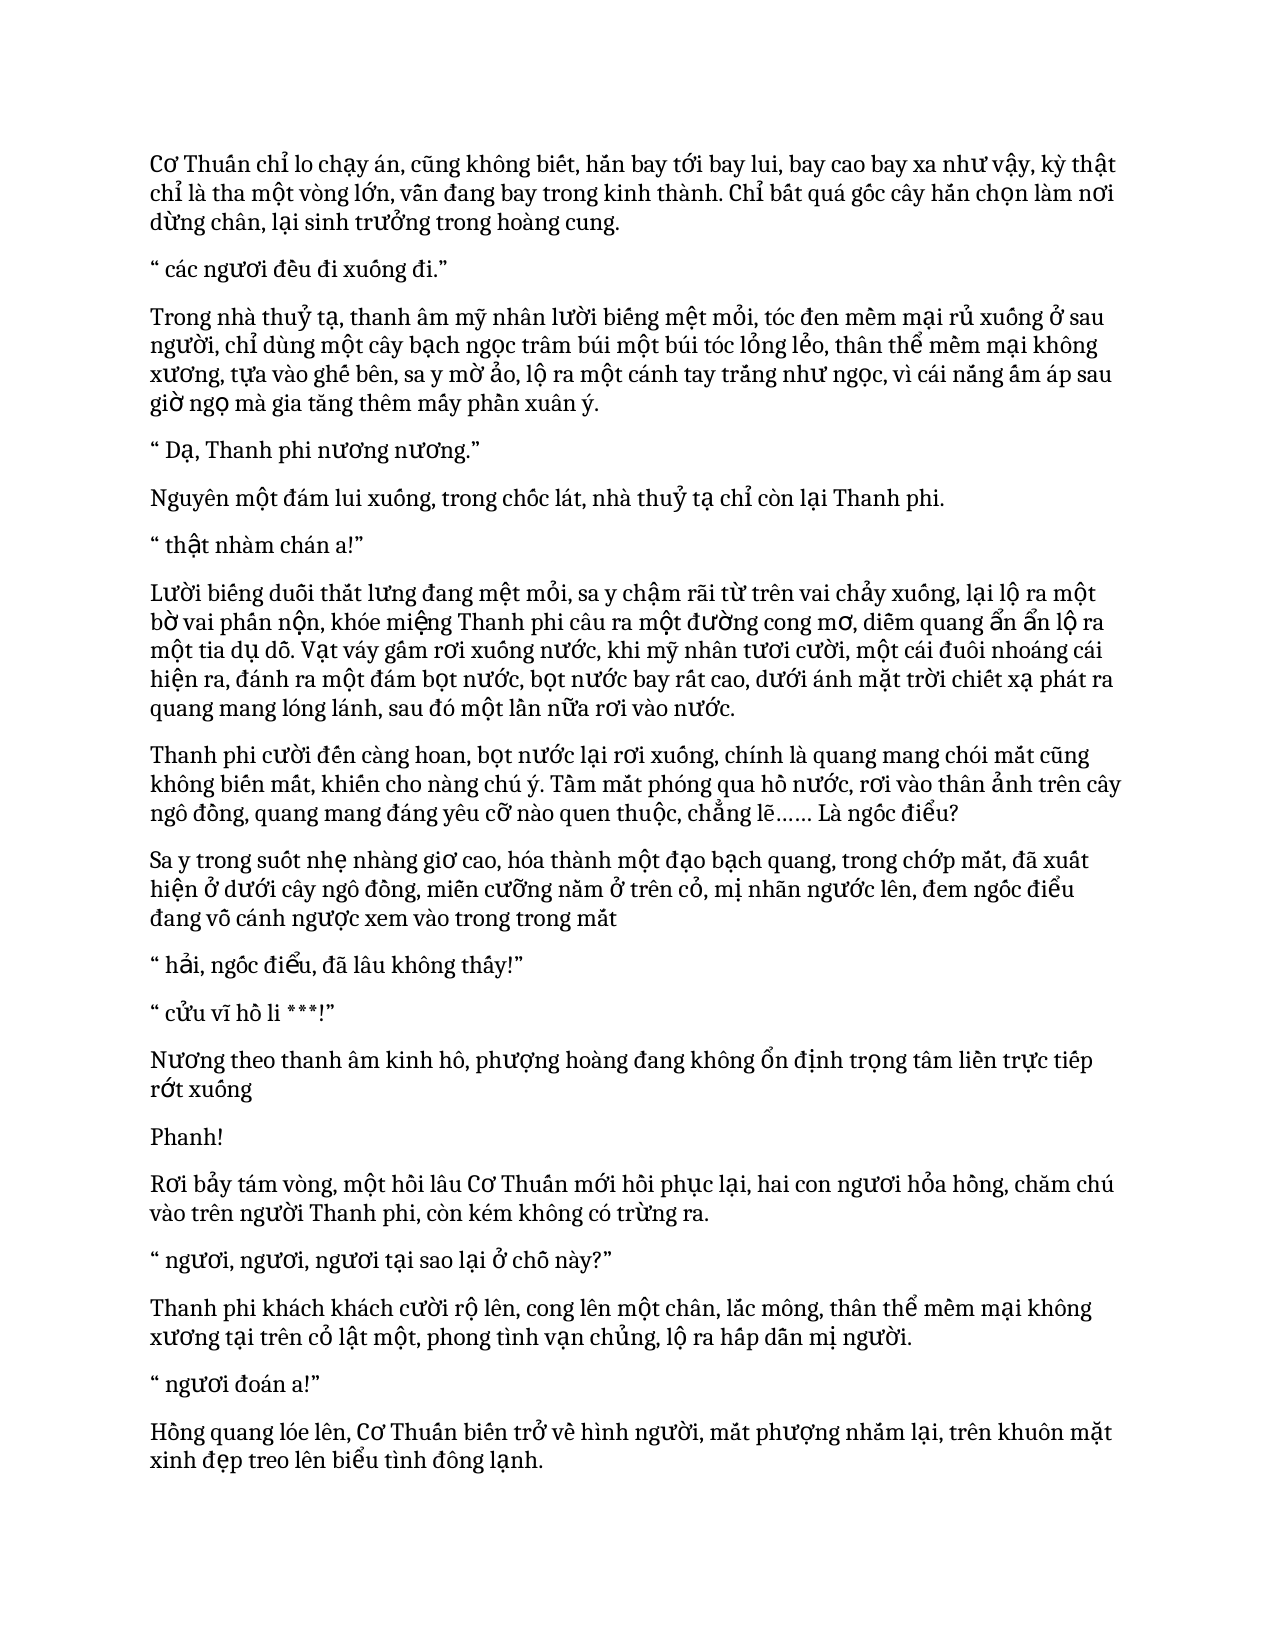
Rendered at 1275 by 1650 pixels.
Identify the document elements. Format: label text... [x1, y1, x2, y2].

text Rơi bảy tám vòng, một hồi lâu Cơ Thuấn mới hồi phục lại, hai con ngươi hỏa hồng, chăm chú vào trên người Thanh phi, còn kém không có trừng ra. [150, 1170, 1125, 1227]
text “ ngươi, ngươi, ngươi tại sao lại ở chỗ này?” [150, 1246, 1125, 1275]
text Sa y trong suốt nhẹ nhàng giơ cao, hóa thành một đạo bạch quang, trong chớp mắt, đã xuất hiện ở dưới cây ngô đồng, miễn cưỡng nằm ở trên cỏ, mị nhãn ngước lên, đem ngốc điểu đang vỗ cánh ngược xem vào trong trong mắt [150, 846, 1125, 932]
text Nương theo thanh âm kinh hô, phượng hoàng đang không ổn định trọng tâm liền trực tiếp rớt xuống [150, 1046, 1125, 1104]
text “ hải, ngốc điểu, đã lâu không thấy!” [150, 951, 1125, 980]
text Trong nhà thuỷ tạ, thanh âm mỹ nhân lười biếng mệt mỏi, tóc đen mềm mại rủ xuống ở sau người, chỉ dùng một cây bạch ngọc trâm búi một búi tóc lỏng lẻo, thân thể mềm mại không xương, tựa vào ghế bên, sa y mờ ảo, lộ ra một cánh tay trắng như ngọc, vì cái nắng ấm áp sau giờ ngọ mà gia tăng thêm mấy phần xuân ý. [150, 302, 1125, 417]
text “ các ngươi đều đi xuống đi.” [150, 255, 1125, 284]
text Lười biếng duỗi thắt lưng đang mệt mỏi, sa y chậm rãi từ trên vai chảy xuống, lại lộ ra một bờ vai phấn nộn, khóe miệng Thanh phi câu ra một đường cong mơ, diễm quang ẩn ẩn lộ ra một tia dụ dỗ. Vạt váy gấm rơi xuống nước, khi mỹ nhân tươi cười, một cái đuôi nhoáng cái hiện ra, đánh ra một đám bọt nước, bọt nước bay rất cao, dưới ánh mặt trời chiết xạ phát ra quang mang lóng lánh, sau đó một lần nữa rơi vào nước. [150, 579, 1125, 722]
text Thanh phi cười đến càng hoan, bọt nước lại rơi xuống, chính là quang mang chói mắt cũng không biến mất, khiến cho nàng chú ý. Tầm mắt phóng qua hồ nước, rơi vào thân ảnh trên cây ngô đồng, quang mang đáng yêu cỡ nào quen thuộc, chẳng lẽ…… Là ngốc điểu? [150, 741, 1125, 827]
text “ Dạ, Thanh phi nương nương.” [150, 436, 1125, 465]
text Cơ Thuấn chỉ lo chạy án, cũng không biết, hắn bay tới bay lui, bay cao bay xa như vậy, kỳ thật chỉ là tha một vòng lớn, vẫn đang bay trong kinh thành. Chỉ bất quá gốc cây hắn chọn làm nơi dừng chân, lại sinh trưởng trong hoàng cung. [150, 150, 1125, 236]
text Thanh phi khách khách cười rộ lên, cong lên một chân, lắc mông, thân thể mềm mại không xương tại trên cỏ lật một, phong tình vạn chủng, lộ ra hấp dẫn mị người. [150, 1294, 1125, 1351]
text “ cửu vĩ hồ li ***!” [150, 999, 1125, 1027]
text “ thật nhàm chán a!” [150, 531, 1125, 560]
text Nguyên một đám lui xuống, trong chốc lát, nhà thuỷ tạ chỉ còn lại Thanh phi. [150, 484, 1125, 512]
text Phanh! [150, 1122, 1125, 1151]
text “ ngươi đoán a!” [150, 1370, 1125, 1399]
text Hồng quang lóe lên, Cơ Thuấn biến trở về hình người, mắt phượng nhắm lại, trên khuôn mặt xinh đẹp treo lên biểu tình đông lạnh. [150, 1417, 1125, 1475]
